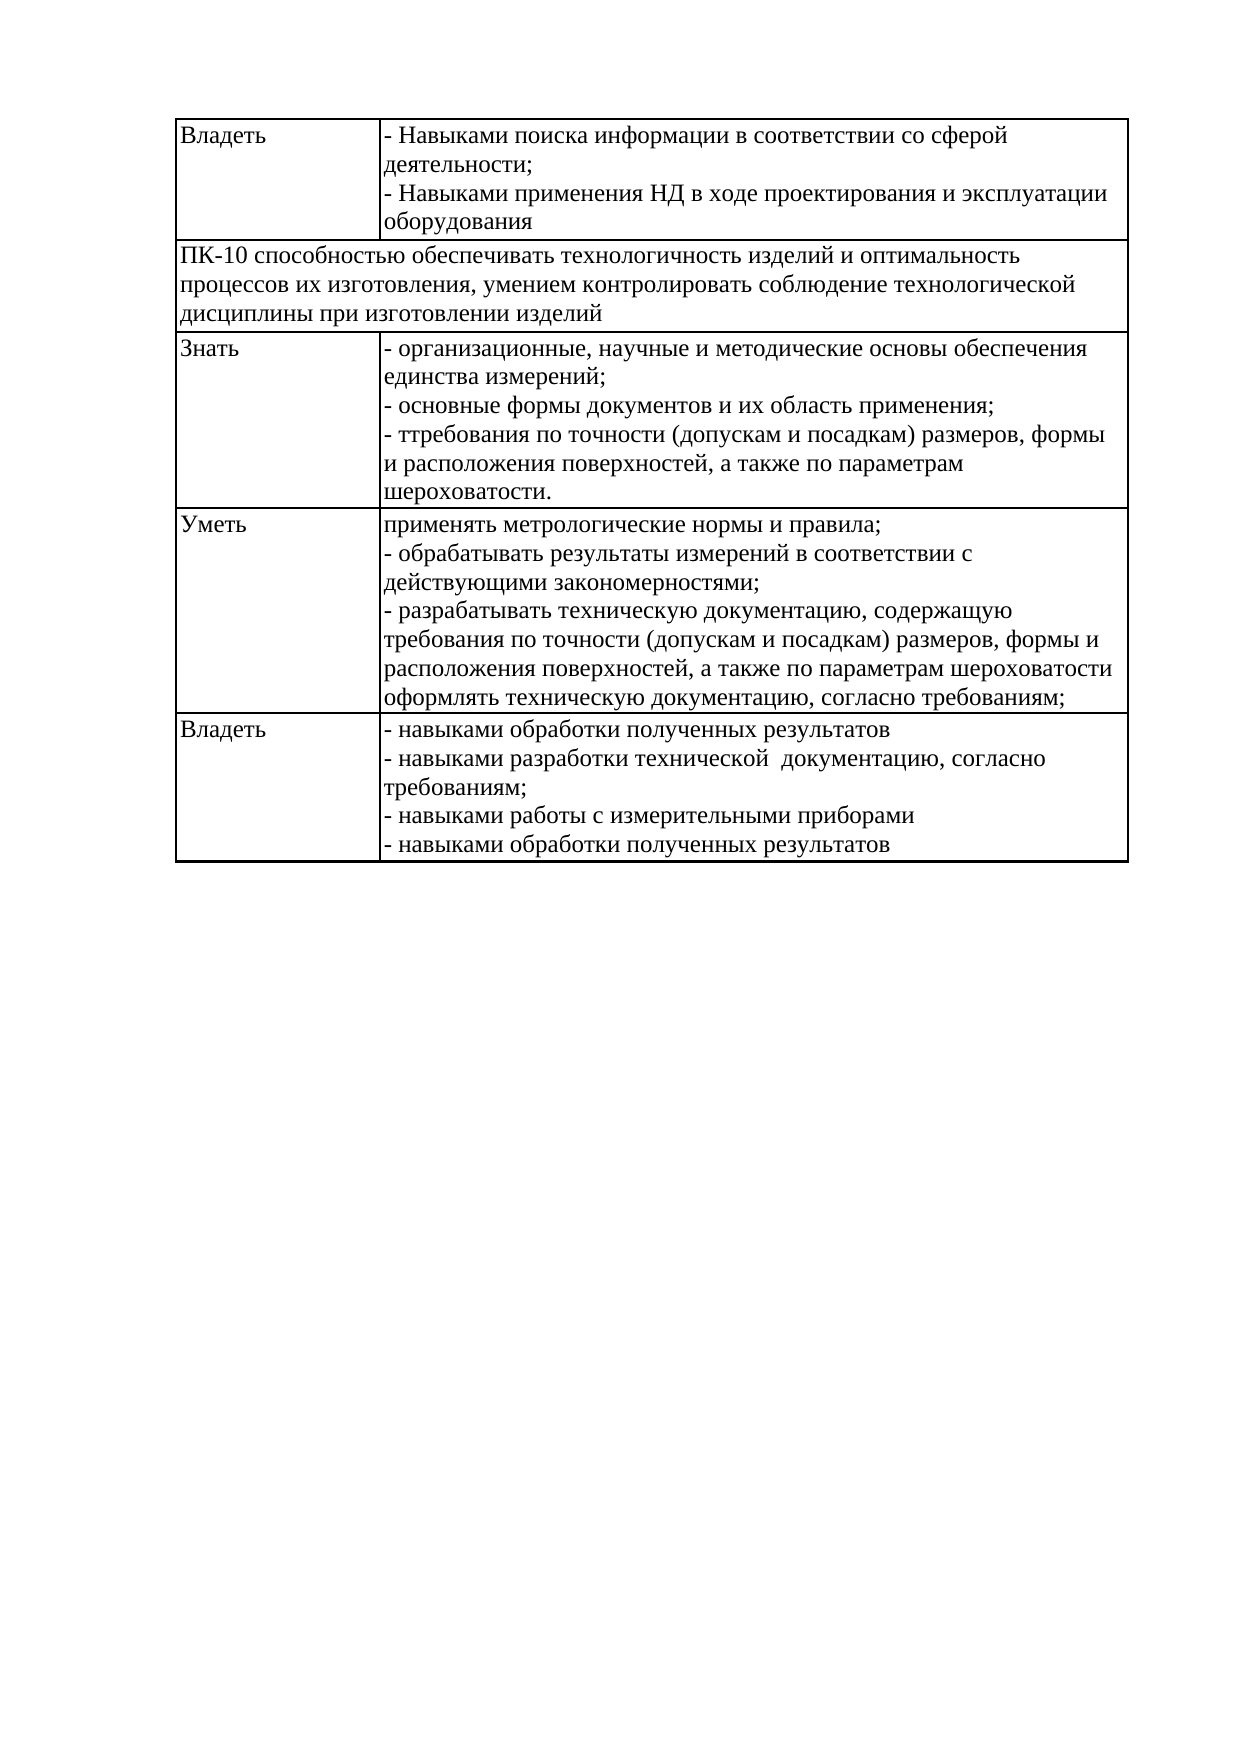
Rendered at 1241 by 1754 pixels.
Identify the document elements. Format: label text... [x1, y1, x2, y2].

table_header - Навыками поиска информации в соответствии со сферой деятельности; - Навыками применения НД в ходе проектирования и эксплуатации оборудования [381, 120, 1127, 238]
table_cell Уметь [177, 509, 379, 712]
table_cell применять метрологические нормы и правила; - обрабатывать результаты измерений в соответствии с действующими закономерностями; - разрабатывать техническую документацию, содержащую требования по точности (допускам и посадкам) размеров, формы и расположения поверхностей, а также по параметрам шероховатости оформлять техническую документацию, согласно требованиям; [381, 509, 1127, 712]
table_cell ПК-10 способностью обеспечивать технологичность изделий и оптимальность процессов их изготовления, умением контролировать соблюдение технологической дисциплины при изготовлении изделий [177, 241, 1127, 331]
table_cell Владеть [177, 714, 379, 860]
table_header Владеть [177, 120, 379, 238]
table_cell - навыками обработки полученных результатов - навыками разработки технической документацию, согласно требованиям; - навыками работы с измерительными приборами - навыками обработки полученных результатов [381, 714, 1127, 860]
table_cell Знать [177, 333, 379, 507]
table_cell - организационные, научные и методические основы обеспечения единства измерений; - основные формы документов и их область применения; - ттребования по точности (допускам и посадкам) размеров, формы и расположения поверхностей, а также по параметрам шероховатости. [381, 333, 1127, 507]
